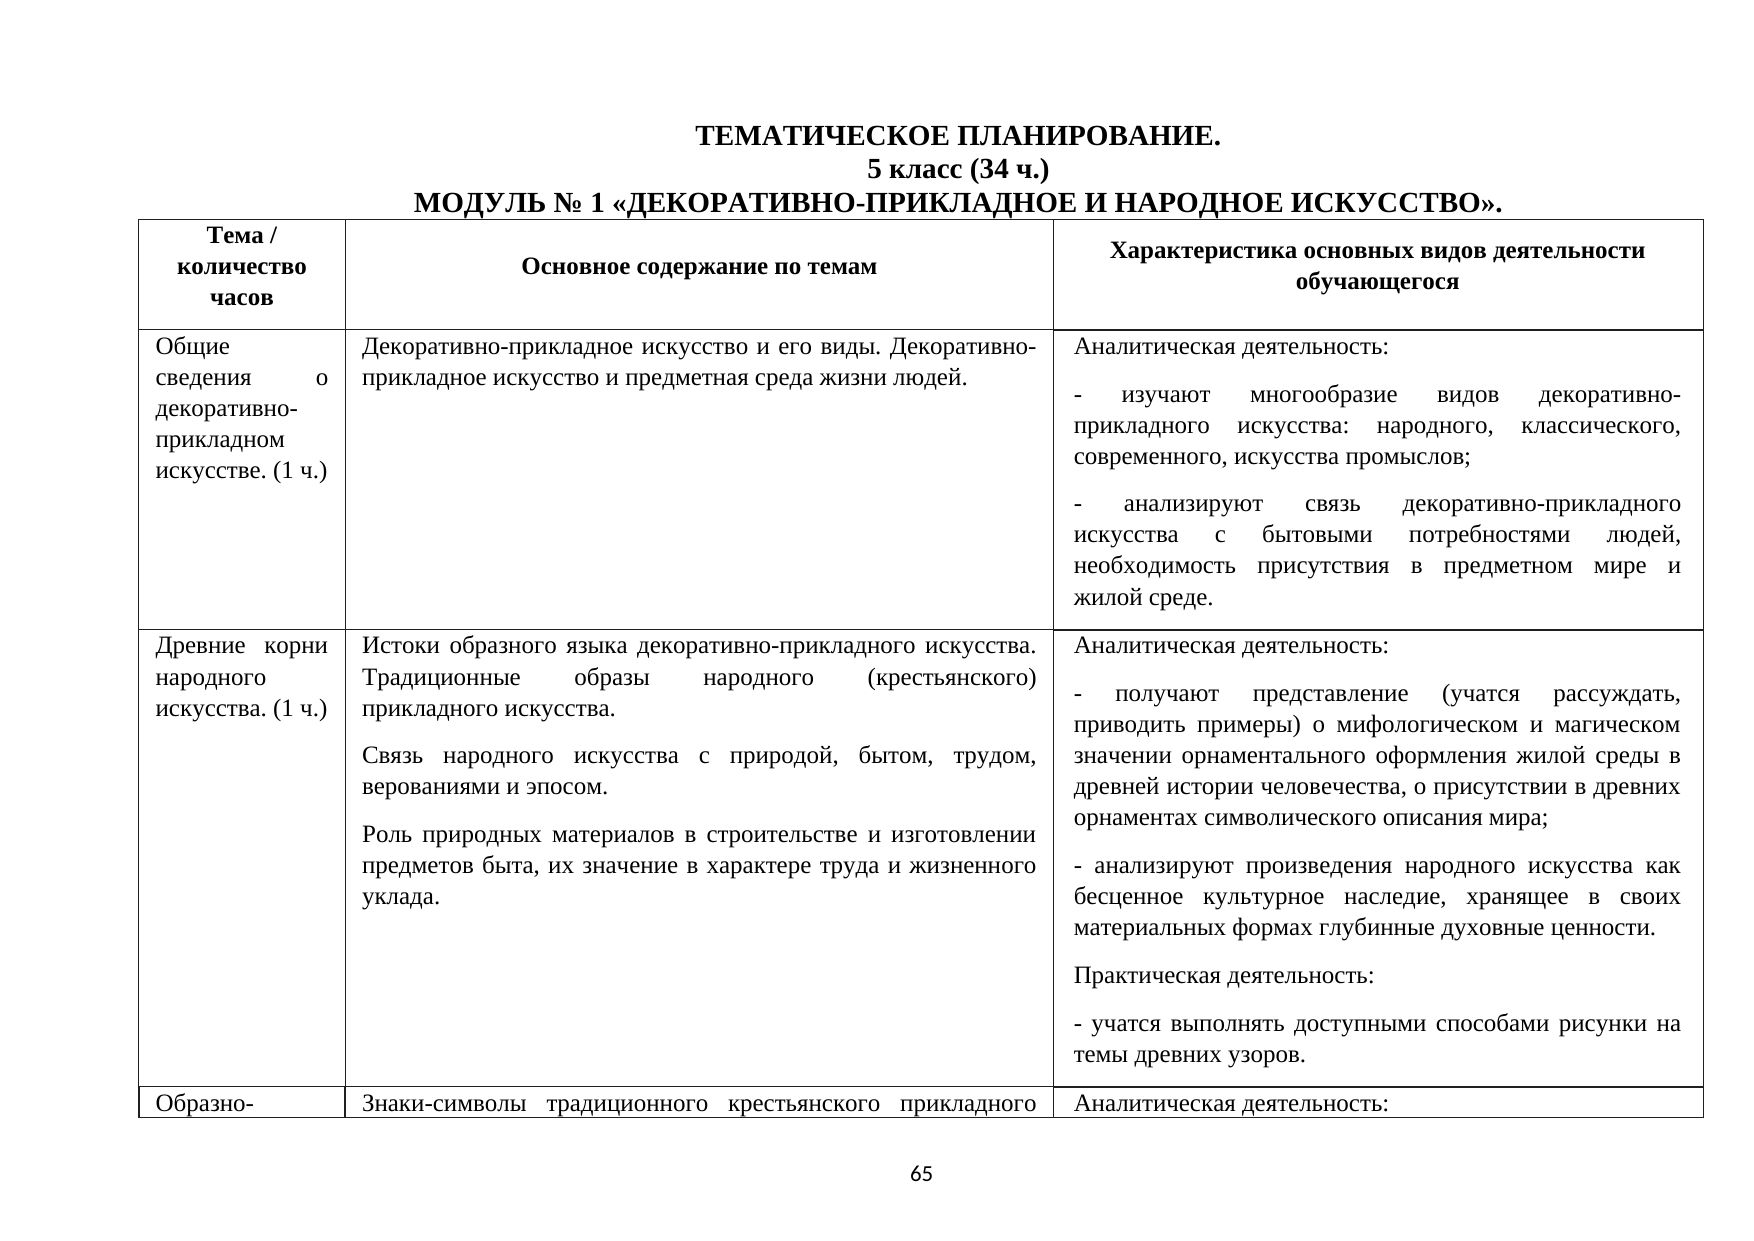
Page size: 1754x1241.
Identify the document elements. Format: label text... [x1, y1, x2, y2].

subtitle 5 класс (34 ч.) [177, 152, 1665, 185]
table_cell Декоративно-прикладное искусство и его виды. Декоративно-прикладное искусство и предметная среда жизни людей. [346, 330, 1053, 629]
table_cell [140, 1087, 344, 1117]
table_header Основное содержание по темам [346, 220, 1053, 329]
subtitle ТЕМАТИЧЕСКОЕ ПЛАНИРОВАНИЕ. [177, 118, 1665, 152]
table_cell Древние корни народного искусства. (1 ч.) [139, 630, 345, 1086]
table_cell Истоки образного языка декоративно-прикладного искусства. Традиционные образы народного (крестьянского) прикладного искусства. Связь народного искусства с природой, бытом, трудом, верованиями и эпосом. Роль природных материалов в строительстве и изготовлении предметов быта, их значение в характере труда и жизненного уклада. [346, 630, 1053, 1086]
table_header Тема / количество часов [139, 220, 345, 329]
table_cell Аналитическая деятельность: - изучают многообразие видов декоративно-прикладного искусства: народного, классического, современного, искусства промыслов; - анализируют связь декоративно-прикладного искусства с бытовыми потребностями людей, необходимость присутствия в предметном мире и жилой среде. [1054, 331, 1703, 629]
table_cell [346, 1087, 1053, 1117]
table_cell Общие сведения о декоративно-прикладном искусстве. (1 ч.) [139, 330, 345, 629]
text МОДУЛЬ № 1 «ДЕКОРАТИВНО-ПРИКЛАДНОЕ И НАРОДНОЕ ИСКУССТВО». [177, 185, 1665, 219]
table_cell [1054, 1088, 1703, 1117]
table_header Характеристика основных видов деятельности обучающегося [1054, 220, 1703, 329]
table_cell Аналитическая деятельность: - получают представление (учатся рассуждать, приводить примеры) о мифологическом и магическом значении орнаментального оформления жилой среды в древней истории человечества, о присутствии в древних орнаментах символического описания мира; - анализируют произведения народного искусства как бесценное культурное наследие, хранящее в своих материальных формах глубинные духовные ценности. Практическая деятельность: - учатся выполнять доступными способами рисунки на темы древних узоров. [1054, 631, 1703, 1086]
